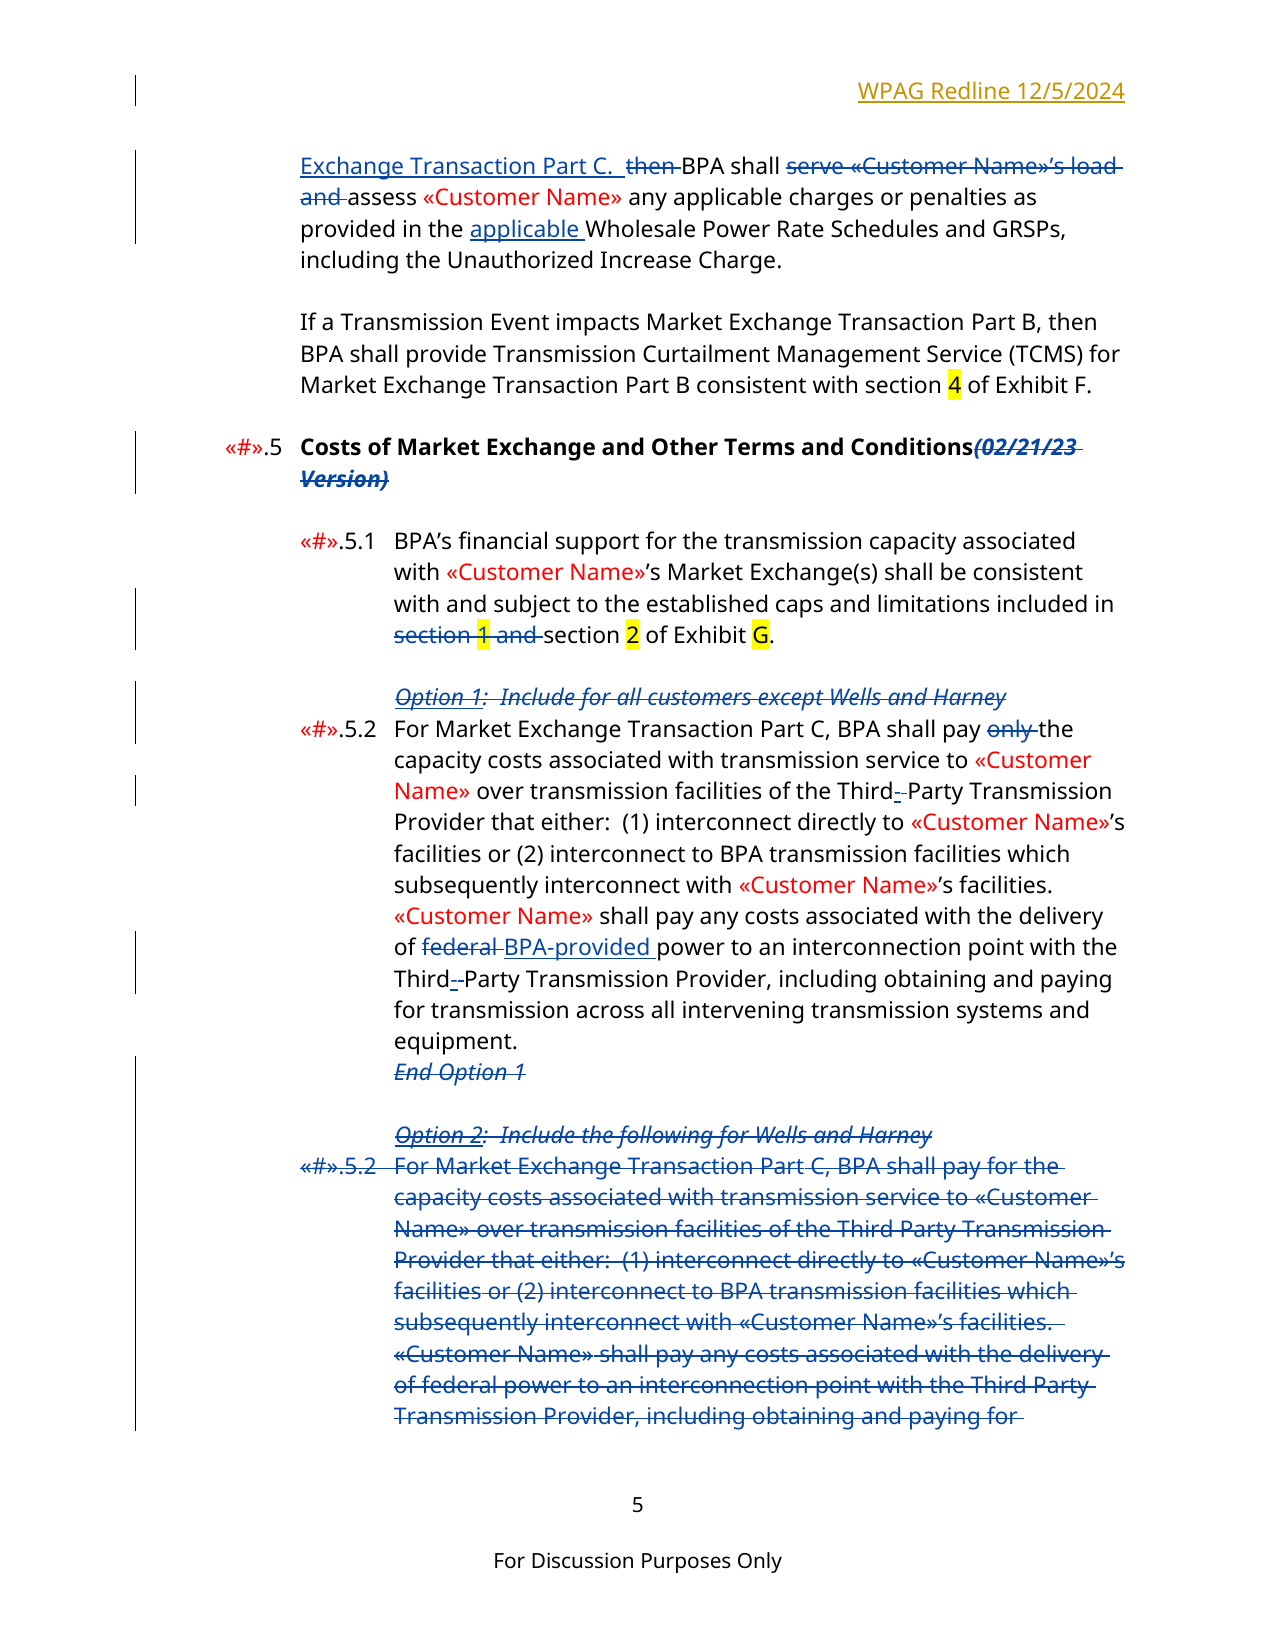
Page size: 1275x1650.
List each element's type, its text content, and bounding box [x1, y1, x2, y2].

text «#».5 Costs of Market Exchange and Other Terms and Conditions [225, 431, 1125, 494]
text «#».5.1 BPA’s financial support for the transmission capacity associated with «Customer Name»’s Market Exchange(s) shall be consistent with and subject to the established caps and limitations included in section 2 of Exhibit G. [300, 525, 1125, 650]
text If a Transmission Event impacts Market Exchange Transaction Part B, then BPA shall provide Transmission Curtailment Management Service (TCMS) for Market Exchange Transaction Part B consistent with section 4 of Exhibit F. [300, 306, 1125, 400]
text «#».5.2 For Market Exchange Transaction Part C, BPA shall pay the capacity costs associated with transmission service to «Customer Name» over transmission facilities of the ThirdParty Transmission Provider that either: (1) interconnect directly to «Customer Name»’s facilities or (2) interconnect to BPA transmission facilities which subsequently interconnect with «Customer Name»’s facilities. «Customer Name» shall pay any costs associated with the delivery of power to an interconnection point with the ThirdParty Transmission Provider, including obtaining and paying for transmission across all intervening transmission systems and equipment. [300, 712, 1125, 1056]
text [300, 150, 1125, 275]
